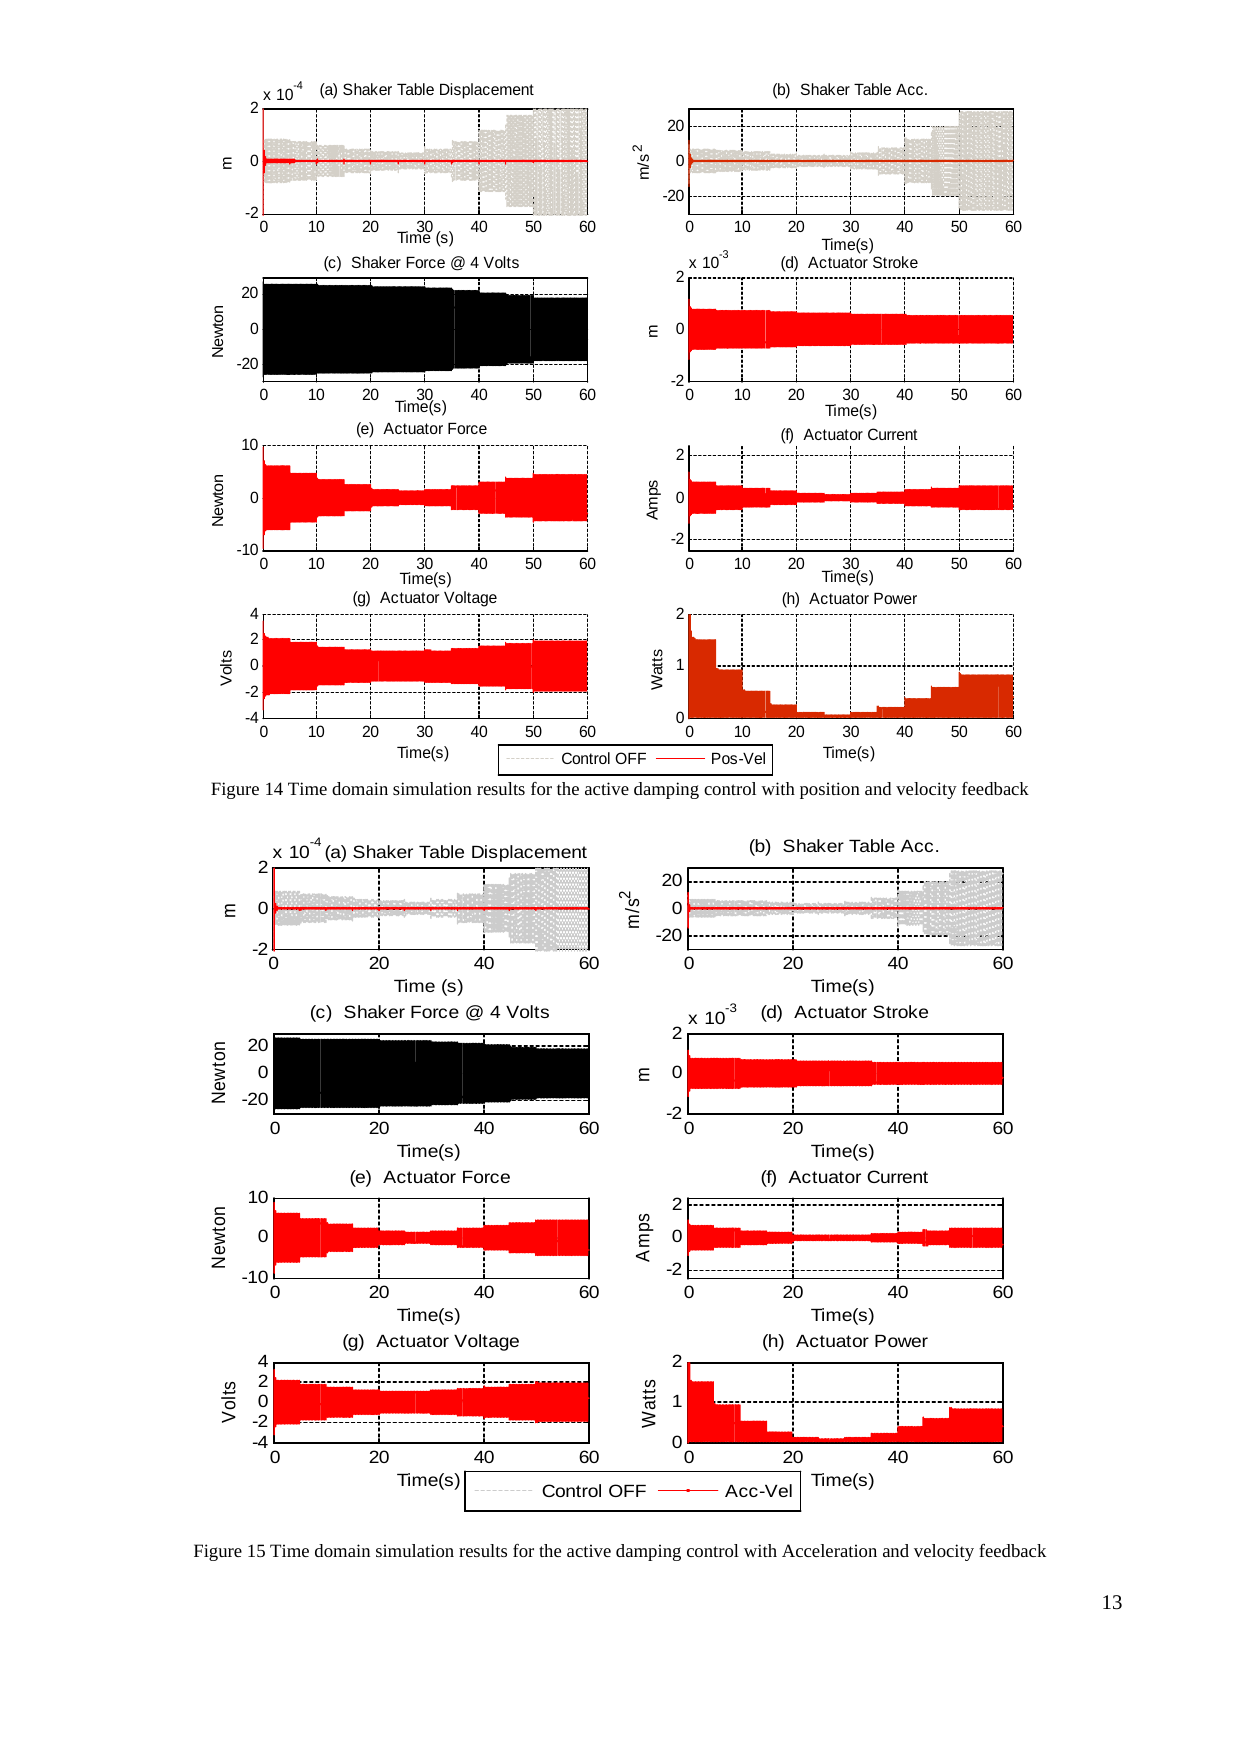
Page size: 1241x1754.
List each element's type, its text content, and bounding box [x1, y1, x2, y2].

text Figure 15 Time domain simulation results for the active damping control with Acceleration and velocity feedback [118, 1540, 1122, 1561]
text Figure 14 Time domain simulation results for the active damping control with position and velocity feedback [118, 778, 1122, 800]
